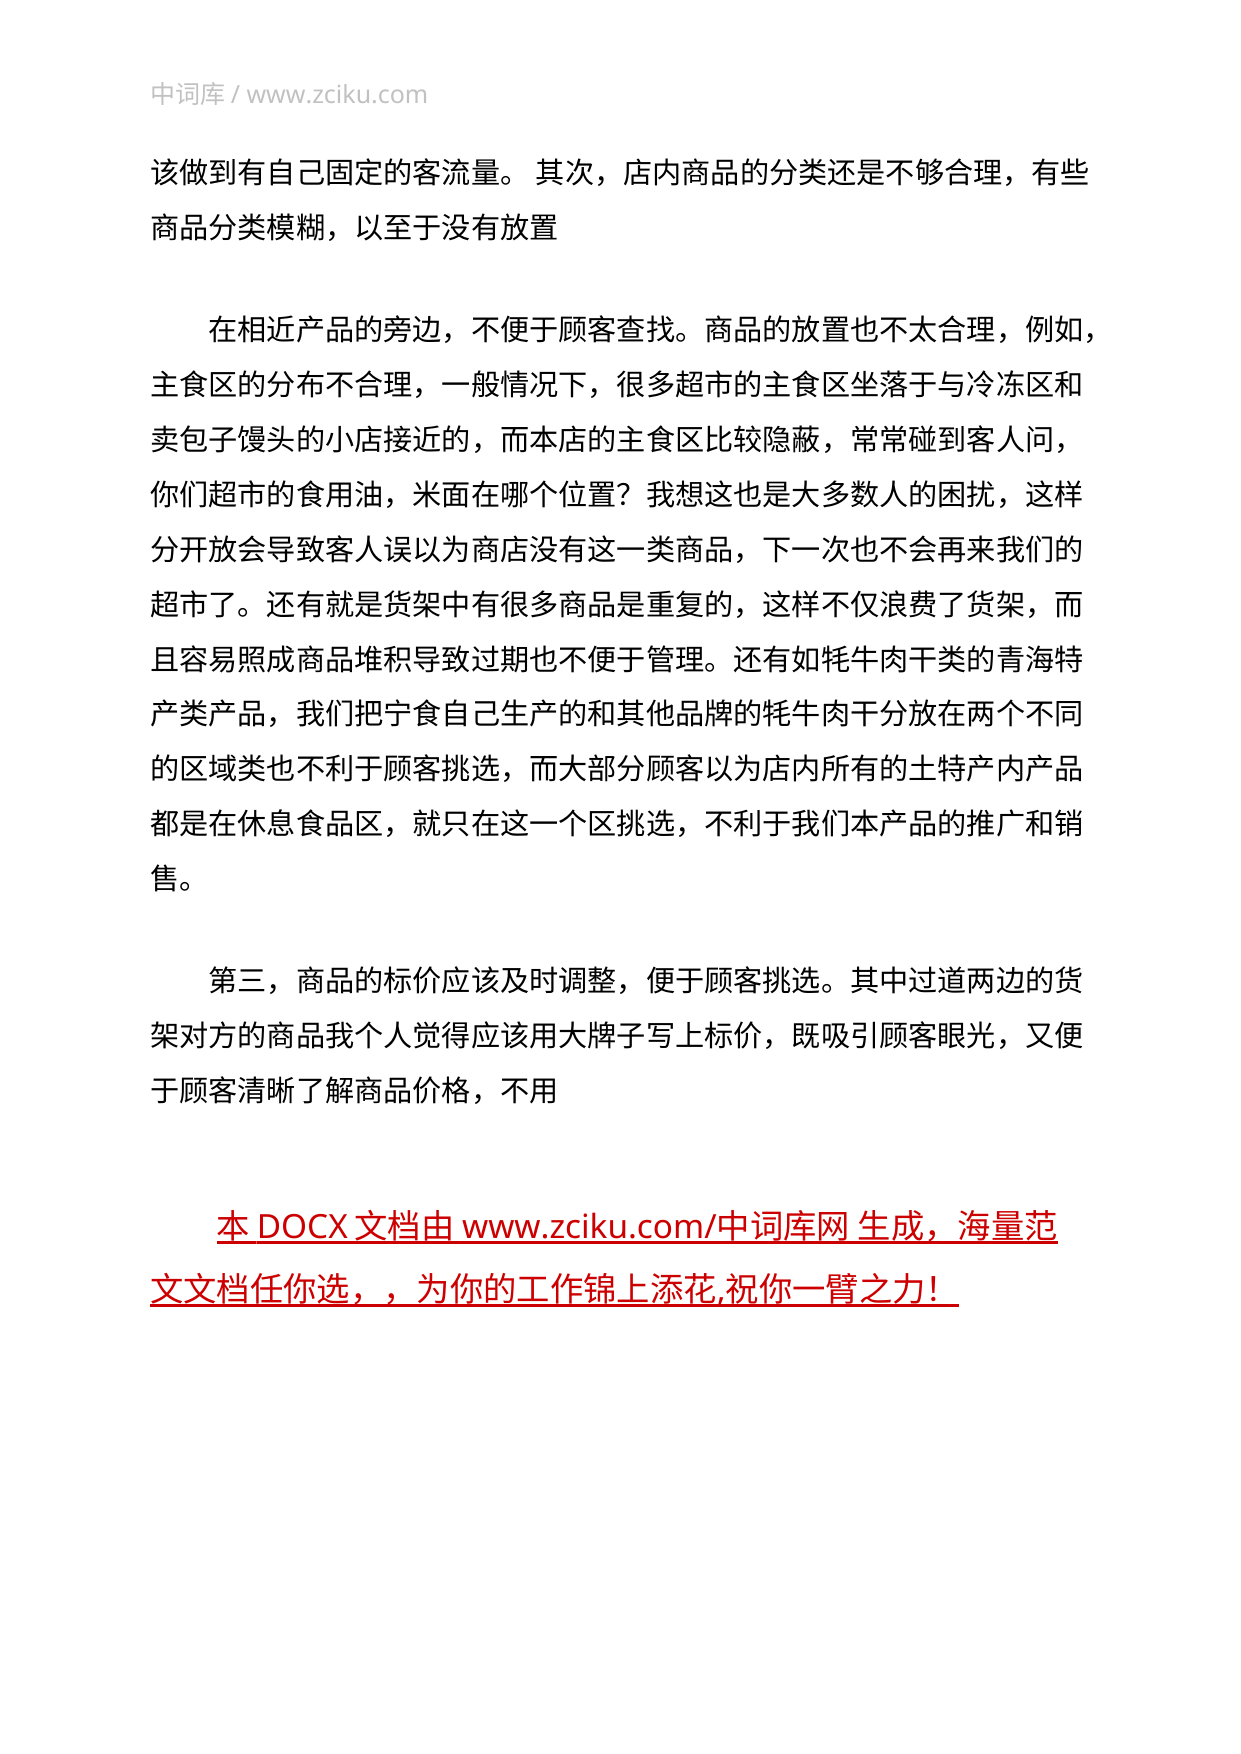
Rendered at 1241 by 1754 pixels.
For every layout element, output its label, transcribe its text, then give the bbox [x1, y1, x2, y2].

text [150, 150, 1090, 247]
text 本DOCX文档由 www.zciku.com/中词库网 生成，海量范文文档任你选，，为你的工作锦上添花,祝你一臂之力！ [150, 1200, 1090, 1311]
text 第三，商品的标价应该及时调整，便于顾客挑选。其中过道两边的货架对方的商品我个人觉得应该用大牌子写上标价，既吸引顾客眼光，又便于顾客清晰了解商品价格，不用 [150, 957, 1090, 1109]
text 在相近产品的旁边，不便于顾客查找。商品的放置也不太合理，例如，主食区的分布不合理，一般情况下，很多超市的主食区坐落于与冷冻区和卖包子馒头的小店接近的，而本店的主食区比较隐蔽，常常碰到客人问，你们超市的食用油，米面在哪个位置？我想这也是大多数人的困扰，这样分开放会导致客人误以为商店没有这一类商品，下一次也不会再来我们的超市了。还有就是货架中有很多商品是重复的，这样不仅浪费了货架，而且容易照成商品堆积导致过期也不便于管理。还有如牦牛肉干类的青海特产类产品，我们把宁食自己生产的和其他品牌的牦牛肉干分放在两个不同的区域类也不利于顾客挑选，而大部分顾客以为店内所有的土特产内产品都是在休息食品区，就只在这一个区挑选，不利于我们本产品的推广和销售。 [150, 307, 1090, 898]
